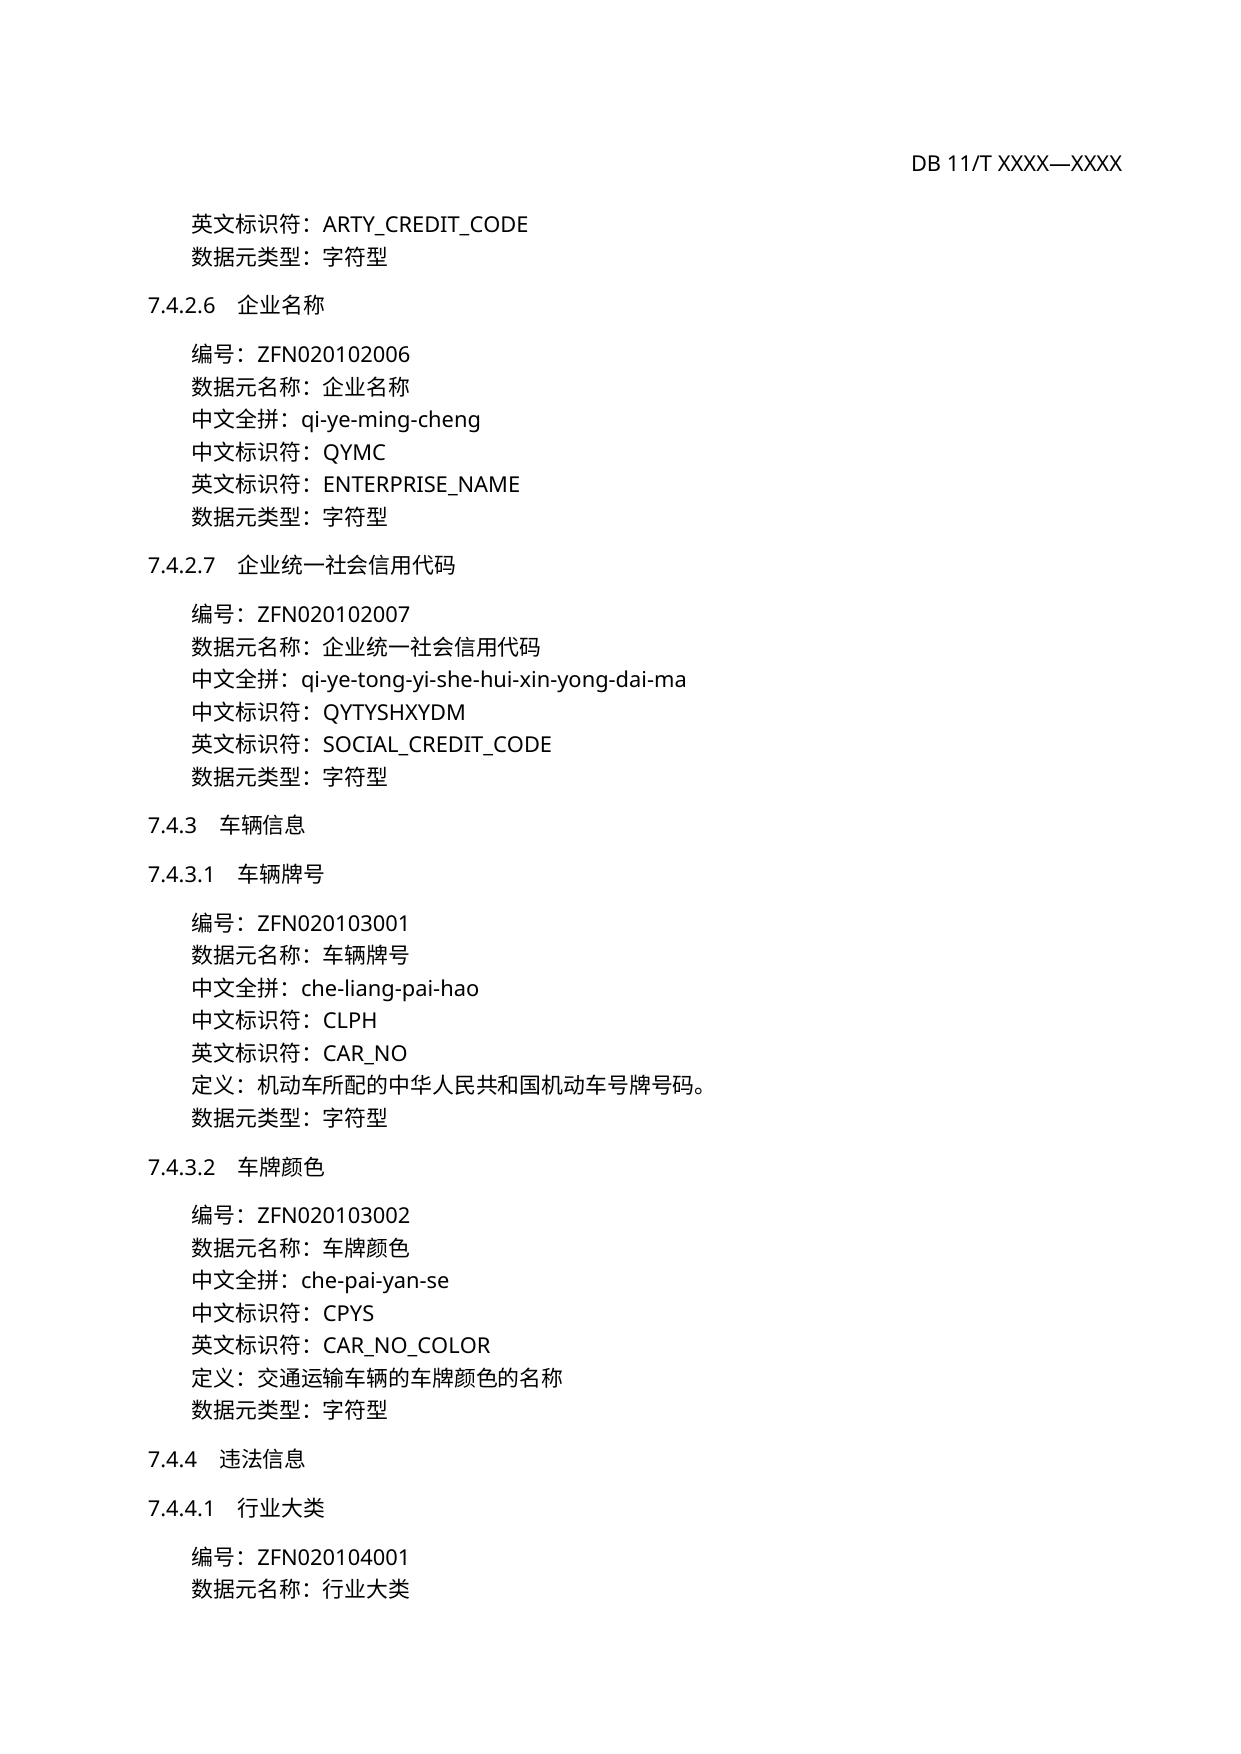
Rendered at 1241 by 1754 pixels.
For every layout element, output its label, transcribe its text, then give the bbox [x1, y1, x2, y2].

text 数据元类型：字符型 [148, 499, 1122, 532]
text 数据元类型：字符型 [148, 239, 1122, 272]
text 数据元类型：字符型 [148, 1393, 1122, 1426]
text 中文标识符：CPYS [148, 1296, 1122, 1328]
text 中文标识符：CLPH [148, 1003, 1122, 1036]
text 编号：ZFN020104001 [148, 1539, 1122, 1572]
text 定义：机动车所配的中华人民共和国机动车号牌号码。 [148, 1068, 1122, 1101]
text 编号：ZFN020103002 [148, 1198, 1122, 1231]
text 英文标识符：CAR_NO [148, 1036, 1122, 1068]
text 英文标识符：SOCIAL_CREDIT_CODE [148, 727, 1122, 759]
text 英文标识符：ENTERPRISE_NAME [148, 467, 1122, 499]
text 企业统一社会信用代码 [148, 548, 1100, 581]
text 违法信息 [148, 1442, 1100, 1474]
text 数据元名称：企业统一社会信用代码 [148, 629, 1122, 662]
text 中文全拼：qi-ye-tong-yi-she-hui-xin-yong-dai-ma [148, 662, 1122, 694]
text 数据元名称：行业大类 [148, 1572, 1122, 1604]
text 行业大类 [148, 1491, 1100, 1523]
text 中文全拼：che-pai-yan-se [148, 1263, 1122, 1296]
text 数据元类型：字符型 [148, 1101, 1122, 1133]
text 编号：ZFN020102006 [148, 337, 1122, 369]
text 编号：ZFN020103001 [148, 906, 1122, 938]
text 车辆牌号 [148, 857, 1100, 889]
text 定义：交通运输车辆的车牌颜色的名称 [148, 1361, 1122, 1393]
text 车辆信息 [148, 808, 1100, 841]
text 数据元名称：车牌颜色 [148, 1231, 1122, 1263]
text 数据元名称：车辆牌号 [148, 938, 1122, 971]
text 编号：ZFN020102007 [148, 597, 1122, 629]
text 中文全拼：qi-ye-ming-cheng [148, 402, 1122, 434]
text 数据元名称：企业名称 [148, 369, 1122, 402]
text 中文标识符：QYTYSHXYDM [148, 694, 1122, 727]
text 中文全拼：che-liang-pai-hao [148, 971, 1122, 1003]
text 英文标识符：ARTY_CREDIT_CODE [148, 207, 1122, 239]
text 中文标识符：QYMC [148, 434, 1122, 467]
text 数据元类型：字符型 [148, 759, 1122, 792]
text 企业名称 [148, 288, 1100, 321]
text 车牌颜色 [148, 1149, 1100, 1182]
text 英文标识符：CAR_NO_COLOR [148, 1328, 1122, 1361]
